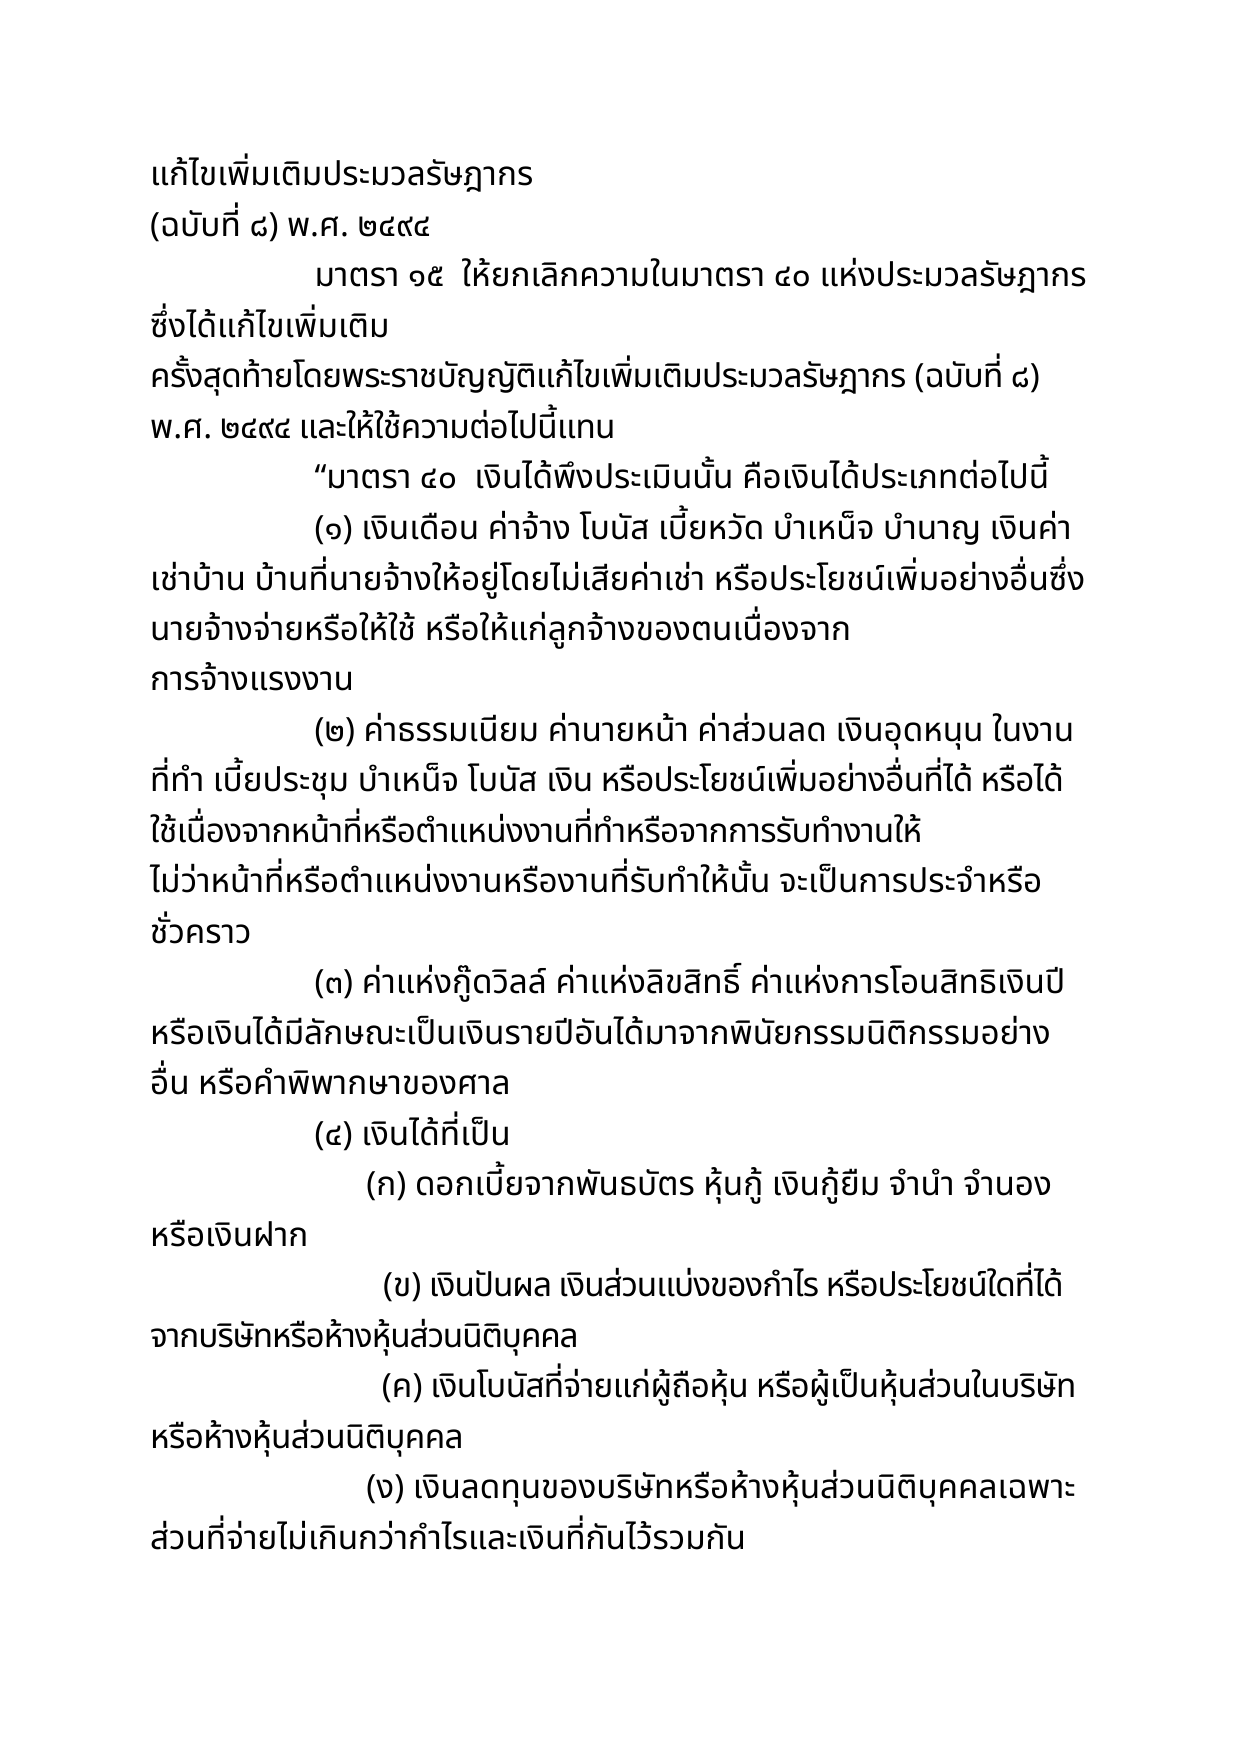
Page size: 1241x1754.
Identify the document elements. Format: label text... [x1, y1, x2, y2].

text มาตรา ๑๕ ให้ยกเลิกความในมาตรา ๔๐ แห่งประมวลรัษฎากร ซึ่งได้แก้ไขเพิ่มเติม ครั้งสุดท้ายโดยพระราชบัญญัติแก้ไขเพิ่มเติมประมวลรัษฎากร (ฉบับที่ ๘) พ.ศ. ๒๔๙๔ และให้ใช้ความต่อไปนี้แทน [150, 251, 1090, 453]
text (๒) ค่าธรรมเนียม ค่านายหน้า ค่าส่วนลด เงินอุดหนุน ในงานที่ทำ เบี้ยประชุม บำเหน็จ โบนัส เงิน หรือประโยชน์เพิ่มอย่างอื่นที่ได้ หรือได้ใช้เนื่องจากหน้าที่หรือตำแหน่งงานที่ทำหรือจากการรับทำงานให้ ไม่ว่าหน้าที่หรือตำแหน่งงานหรืองานที่รับทำให้นั้น จะเป็นการประจำหรือชั่วคราว [150, 706, 1090, 958]
text (๓) ค่าแห่งกู๊ดวิลล์ ค่าแห่งลิขสิทธิ์ ค่าแห่งการโอนสิทธิเงินปีหรือเงินได้มีลักษณะเป็นเงินรายปีอันได้มาจากพินัยกรรมนิติกรรมอย่างอื่น หรือคำพิพากษาของศาล [150, 958, 1090, 1109]
text (ข) เงินปันผล เงินส่วนแบ่งของกำไร หรือประโยชน์ใดที่ได้จากบริษัทหรือห้างหุ้นส่วนนิติบุคคล [150, 1261, 1090, 1362]
text (ก) ดอกเบี้ยจากพันธบัตร หุ้นกู้ เงินกู้ยืม จำนำ จำนอง หรือเงินฝาก [150, 1160, 1090, 1261]
text “มาตรา ๔๐ เงินได้พึงประเมินนั้น คือเงินได้ประเภทต่อไปนี้ [150, 453, 1090, 504]
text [150, 150, 1090, 251]
text (๑) เงินเดือน ค่าจ้าง โบนัส เบี้ยหวัด บำเหน็จ บำนาญ เงินค่าเช่าบ้าน บ้านที่นายจ้างให้อยู่โดยไม่เสียค่าเช่า หรือประโยชน์เพิ่มอย่างอื่นซึ่งนายจ้างจ่ายหรือให้ใช้ หรือให้แก่ลูกจ้างของตนเนื่องจาก การจ้างแรงงาน [150, 504, 1090, 706]
text (ง) เงินลดทุนของบริษัทหรือห้างหุ้นส่วนนิติบุคคลเฉพาะส่วนที่จ่ายไม่เกินกว่ากำไรและเงินที่กันไว้รวมกัน [150, 1463, 1090, 1564]
text (๔) เงินได้ที่เป็น [150, 1109, 1090, 1160]
text (ค) เงินโบนัสที่จ่ายแก่ผู้ถือหุ้น หรือผู้เป็นหุ้นส่วนในบริษัทหรือห้างหุ้นส่วนนิติบุคคล [150, 1362, 1090, 1463]
